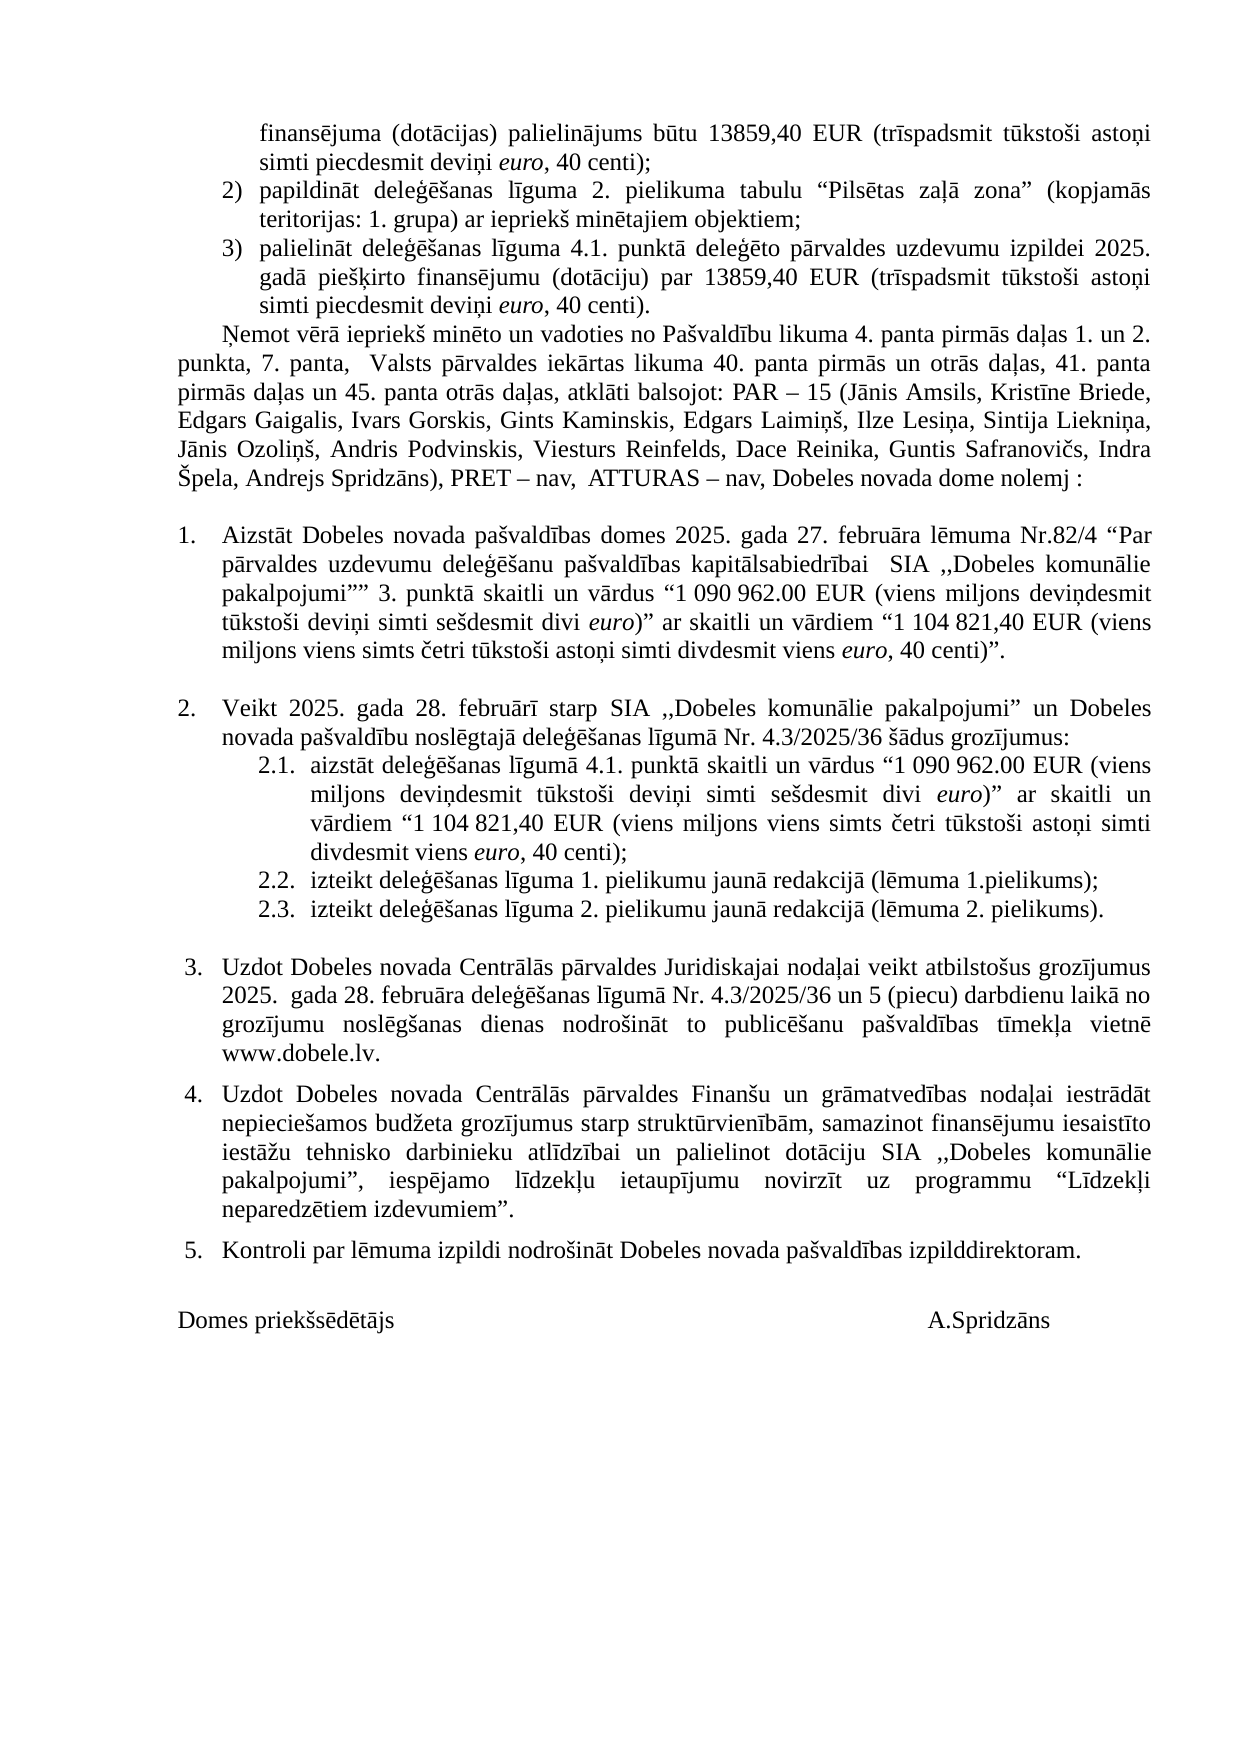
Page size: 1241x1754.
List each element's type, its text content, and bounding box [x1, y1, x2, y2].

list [222, 118, 1152, 176]
list Uzdot Dobeles novada Centrālās pārvaldes Juridiskajai nodaļai veikt atbilstošus grozījumus 2025. gada 28. februāra deleģēšanas līgumā Nr. 4.3/2025/36 un 5 (piecu) darbdienu laikā no grozījumu noslēgšanas dienas nodrošināt to publicēšanu pašvaldības tīmekļa vietnē www.dobele.lv. [184, 952, 1152, 1067]
text Domes priekšsēdētājs A.Spridzāns [177, 1306, 1152, 1334]
text Ņemot vērā iepriekš minēto un vadoties no Pašvaldību likuma 4. panta pirmās daļas 1. un 2. punkta, 7. panta, Valsts pārvaldes iekārtas likuma 40. panta pirmās un otrās daļas, 41. panta pirmās daļas un 45. panta otrās daļas, atklāti balsojot: PAR – 15 (Jānis Amsils, Kristīne Briede, Edgars Gaigalis, Ivars Gorskis, Gints Kaminskis, Edgars Laimiņš, Ilze Lesiņa, Sintija Liekniņa, Jānis Ozoliņš, Andris Podvinskis, Viesturs Reinfelds, Dace Reinika, Guntis Safranovičs, Indra Špela, Andrejs Spridzāns), PRET – nav, ATTURAS – nav, Dobeles novada dome nolemj : [177, 319, 1152, 492]
list Kontroli par lēmuma izpildi nodrošināt Dobeles novada pašvaldības izpilddirektoram. [184, 1236, 1152, 1264]
list palielināt deleģēšanas līguma 4.1. punktā deleģēto pārvaldes uzdevumu izpildei 2025. gadā piešķirto finansējumu (dotāciju) par 13859,40 EUR (trīspadsmit tūkstoši astoņi simti piecdesmit deviņi euro, 40 centi). [222, 233, 1152, 319]
list Aizstāt Dobeles novada pašvaldības domes 2025. gada 27. februāra lēmuma Nr.82/4 “Par pārvaldes uzdevumu deleģēšanu pašvaldības kapitālsabiedrībai SIA ,,Dobeles komunālie pakalpojumi”” 3. punktā skaitli un vārdus “1 090 962.00 EUR (viens miljons deviņdesmit tūkstoši deviņi simti sešdesmit divi euro)” ar skaitli un vārdiem “1 104 821,40 EUR (viens miljons viens simts četri tūkstoši astoņi simti divdesmit viens euro, 40 centi)”. [177, 521, 1152, 664]
list papildināt deleģēšanas līguma 2. pielikuma tabulu “Pilsētas zaļā zona” (kopjamās teritorijas: 1. grupa) ar iepriekš minētajiem objektiem; [222, 176, 1152, 233]
list izteikt deleģēšanas līguma 1. pielikumu jaunā redakcijā (lēmuma 1.pielikums); [258, 866, 1152, 894]
list Uzdot Dobeles novada Centrālās pārvaldes Finanšu un grāmatvedības nodaļai iestrādāt nepieciešamos budžeta grozījumus starp struktūrvienībām, samazinot finansējumu iesaistīto iestāžu tehnisko darbinieku atlīdzībai un palielinot dotāciju SIA ,,Dobeles komunālie pakalpojumi”, iespējamo līdzekļu ietaupījumu novirzīt uz programmu “Līdzekļi neparedzētiem izdevumiem”. [184, 1079, 1152, 1223]
list Veikt 2025. gada 28. februārī starp SIA ,,Dobeles komunālie pakalpojumi” un Dobeles novada pašvaldību noslēgtajā deleģēšanas līgumā Nr. 4.3/2025/36 šādus grozījumus: [177, 693, 1152, 751]
list izteikt deleģēšanas līguma 2. pielikumu jaunā redakcijā (lēmuma 2. pielikums). [258, 894, 1152, 923]
list aizstāt deleģēšanas līgumā 4.1. punktā skaitli un vārdus “1 090 962.00 EUR (viens miljons deviņdesmit tūkstoši deviņi simti sešdesmit divi euro)” ar skaitli un vārdiem “1 104 821,40 EUR (viens miljons viens simts četri tūkstoši astoņi simti divdesmit viens euro, 40 centi); [258, 751, 1152, 866]
